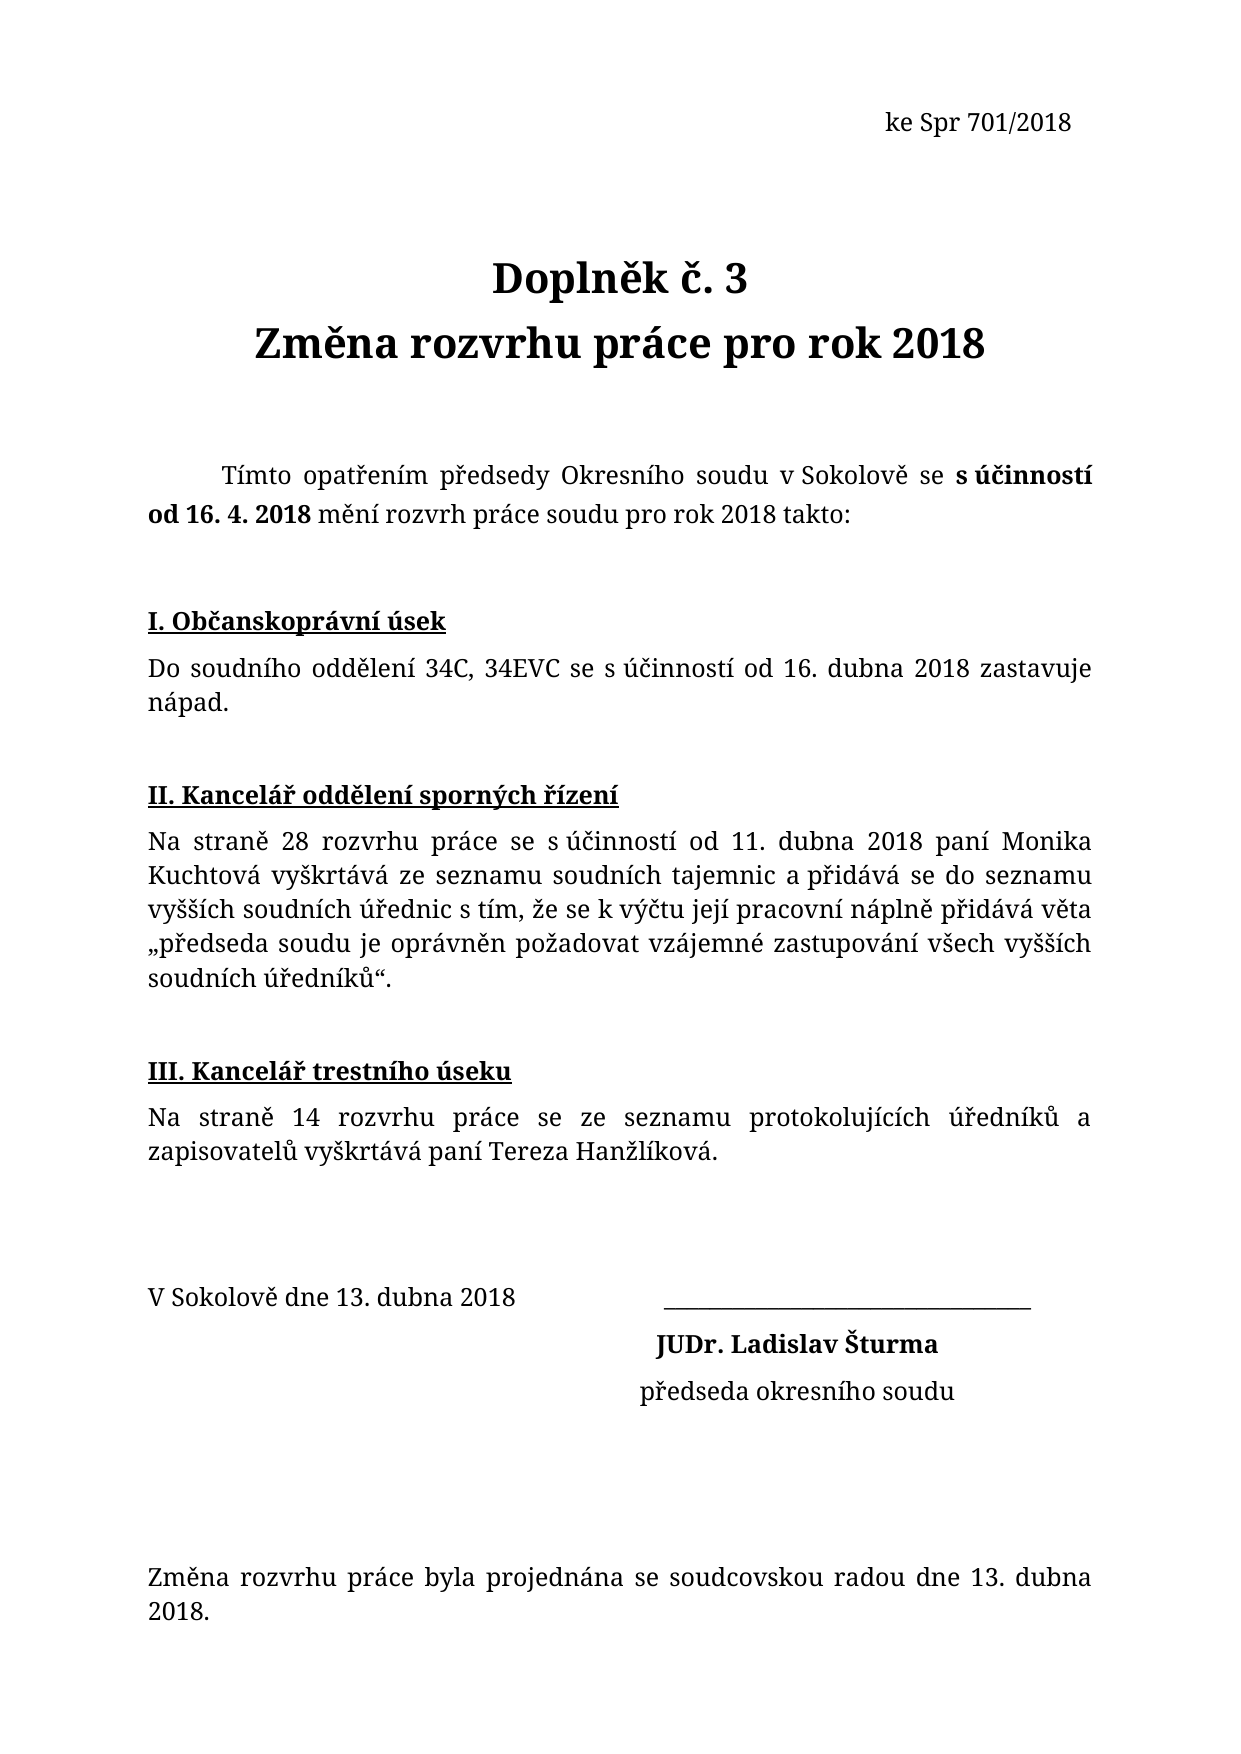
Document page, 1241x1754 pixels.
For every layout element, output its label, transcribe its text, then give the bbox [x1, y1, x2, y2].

text II. Kancelář oddělení sporných řízení [148, 777, 1093, 811]
text ke Spr 701/2018 [885, 104, 1093, 138]
text Tímto opatřením předsedy Okresního soudu v Sokolově se s účinností od 16. 4. 2018 mění rozvrh práce soudu pro rok 2018 takto: [148, 458, 1093, 531]
text Změna rozvrhu práce byla projednána se soudcovskou radou dne 13. dubna 2018. [148, 1559, 1093, 1628]
text III. Kancelář trestního úseku [148, 1053, 1093, 1087]
text V Sokolově dne 13. dubna 2018 ________________________________ [148, 1280, 1093, 1314]
text Na straně 14 rozvrhu práce se ze seznamu protokolujících úředníků a zapisovatelů vyškrtává paní Tereza Hanžlíková. [148, 1100, 1093, 1168]
text JUDr. Ladislav Šturma [148, 1327, 1093, 1361]
text I. Občanskoprávní úsek [148, 604, 1093, 638]
text Změna rozvrhu práce pro rok 2018 [148, 314, 1093, 371]
text Na straně 28 rozvrhu práce se s účinností od 11. dubna 2018 paní Monika Kuchtová vyškrtává ze seznamu soudních tajemnic a přidává se do seznamu vyšších soudních úřednic s tím, že se k výčtu její pracovní náplně přidává věta „předseda soudu je oprávněn požadovat vzájemné zastupování všech vyšších soudních úředníků“. [148, 824, 1093, 994]
text Doplněk č. 3 [148, 249, 1093, 306]
text předseda okresního soudu [148, 1373, 1093, 1407]
text Do soudního oddělení 34C, 34EVC se s účinností od 16. dubna 2018 zastavuje nápad. [148, 650, 1093, 718]
